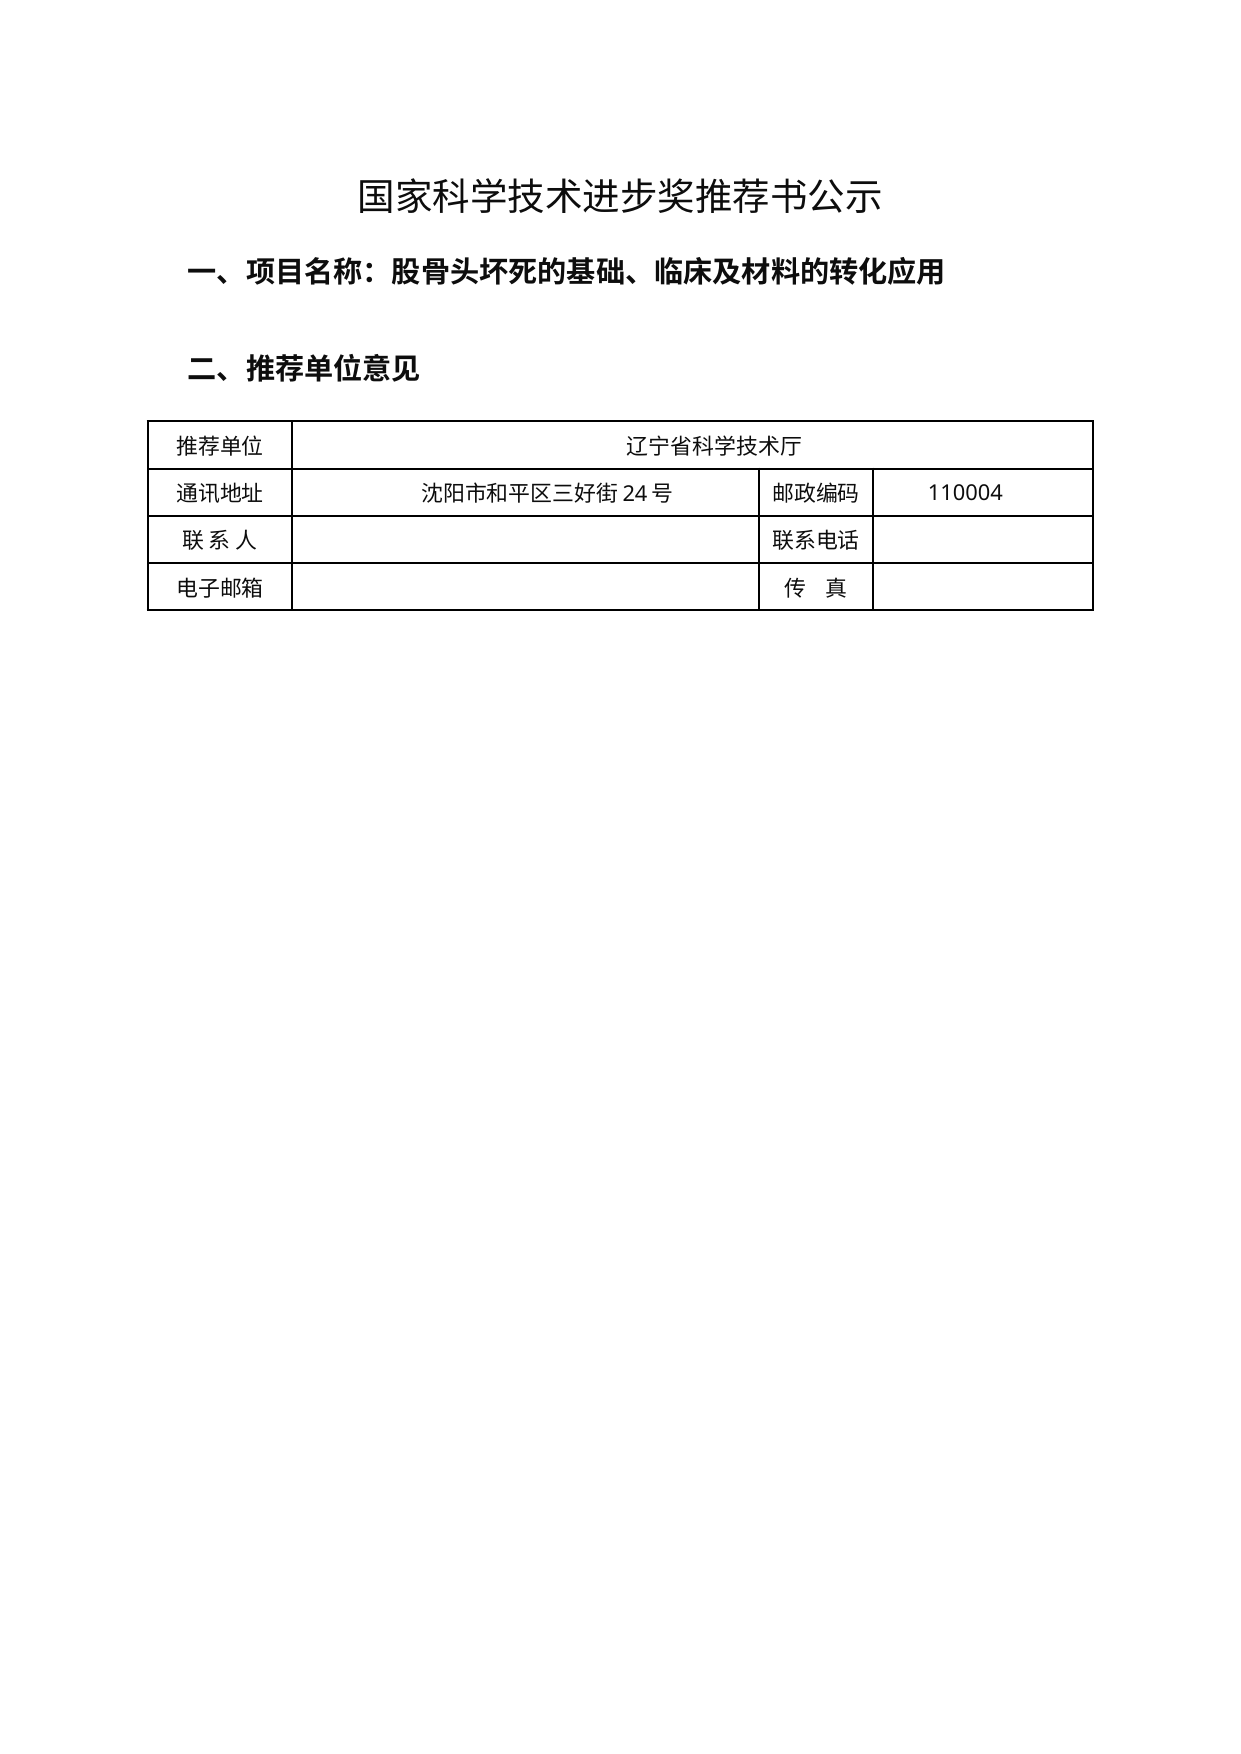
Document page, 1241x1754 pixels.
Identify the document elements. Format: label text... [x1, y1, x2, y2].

list 推荐单位意见 [187, 334, 1053, 399]
table_cell 通讯地址 [149, 470, 291, 515]
table_cell 联 系 人 [149, 517, 291, 562]
list 项目名称：股骨头坏死的基础、临床及材料的转化应用 [187, 237, 1053, 302]
table_cell [293, 564, 758, 609]
table_cell [874, 564, 1092, 609]
table_cell 110004 [874, 470, 1092, 515]
text 国家科学技术进步奖推荐书公示 [187, 162, 1053, 227]
table_cell 邮政编码 [760, 470, 872, 515]
table_cell [874, 517, 1092, 562]
table_cell 电子邮箱 [149, 564, 291, 609]
table_cell 沈阳市和平区三好街24号 [293, 470, 758, 515]
table_cell 联系电话 [760, 517, 872, 562]
table_header 辽宁省科学技术厅 [293, 422, 1092, 467]
table_header 推荐单位 [149, 422, 291, 467]
table_cell [293, 517, 758, 562]
table_cell 传 真 [760, 564, 872, 609]
